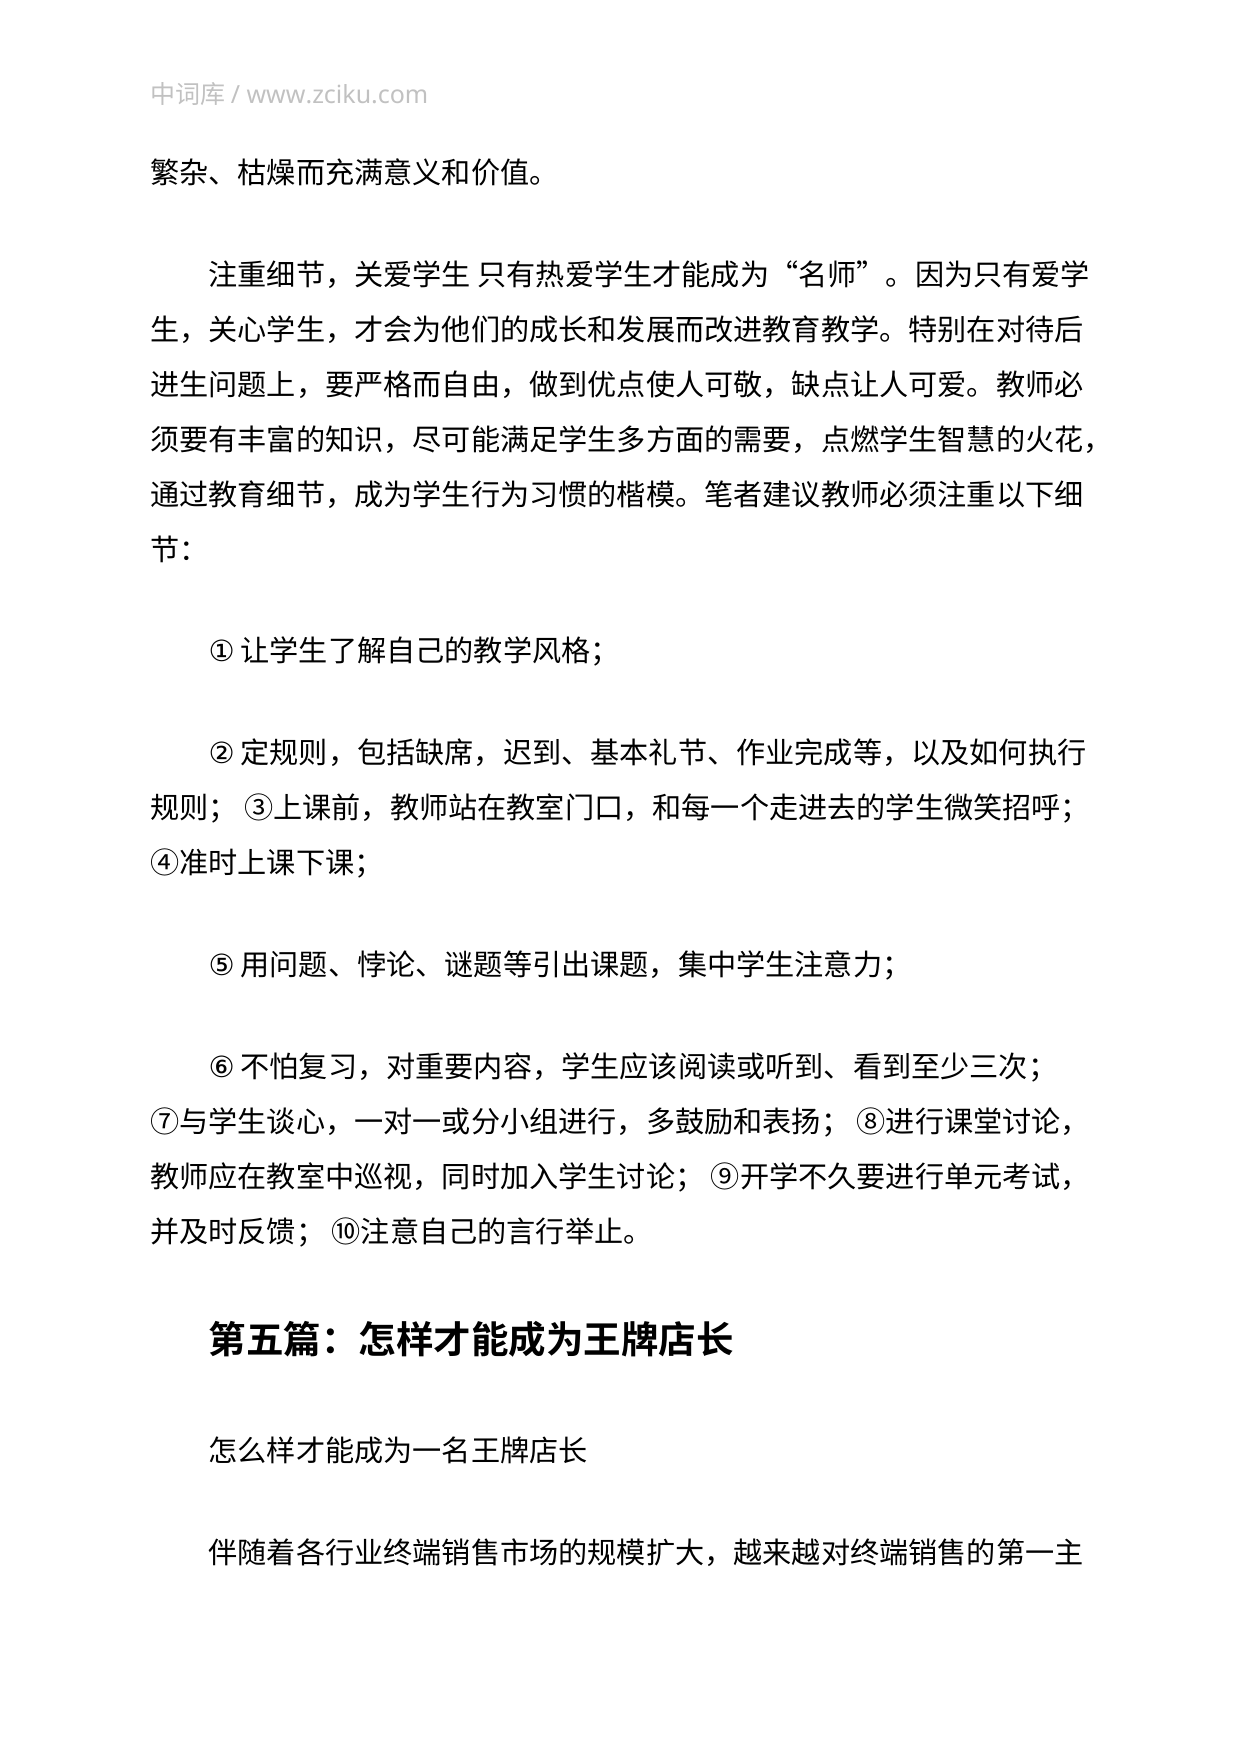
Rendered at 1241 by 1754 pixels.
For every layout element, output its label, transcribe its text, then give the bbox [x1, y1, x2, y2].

text ⑤用问题、悖论、谜题等引出课题，集中学生注意力； [150, 942, 1090, 984]
text 注重细节，关爱学生 只有热爱学生才能成为“名师”。因为只有爱学生，关心学生，才会为他们的成长和发展而改进教育教学。特别在对待后进生问题上，要严格而自由，做到优点使人可敬，缺点让人可爱。教师必须要有丰富的知识，尽可能满足学生多方面的需要，点燃学生智慧的火花，通过教育细节，成为学生行为习惯的楷模。笔者建议教师必须注重以下细节： [150, 252, 1090, 568]
text ②定规则，包括缺席，迟到、基本礼节、作业完成等，以及如何执行规则； ③上课前，教师站在教室门口，和每一个走进去的学生微笑招呼； ④准时上课下课； [150, 730, 1090, 882]
text ①让学生了解自己的教学风格； [150, 628, 1090, 670]
text 怎么样才能成为一名王牌店长 [150, 1428, 1090, 1470]
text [150, 1529, 1090, 1572]
text ⑥不怕复习，对重要内容，学生应该阅读或听到、看到至少三次； ⑦与学生谈心，一对一或分小组进行，多鼓励和表扬； ⑧进行课堂讨论，教师应在教室中巡视，同时加入学生讨论； ⑨开学不久要进行单元考试，并及时反馈； ⑩注意自己的言行举止。 [150, 1044, 1090, 1251]
text 第五篇：怎样才能成为王牌店长 [150, 1310, 1090, 1364]
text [150, 150, 1090, 192]
